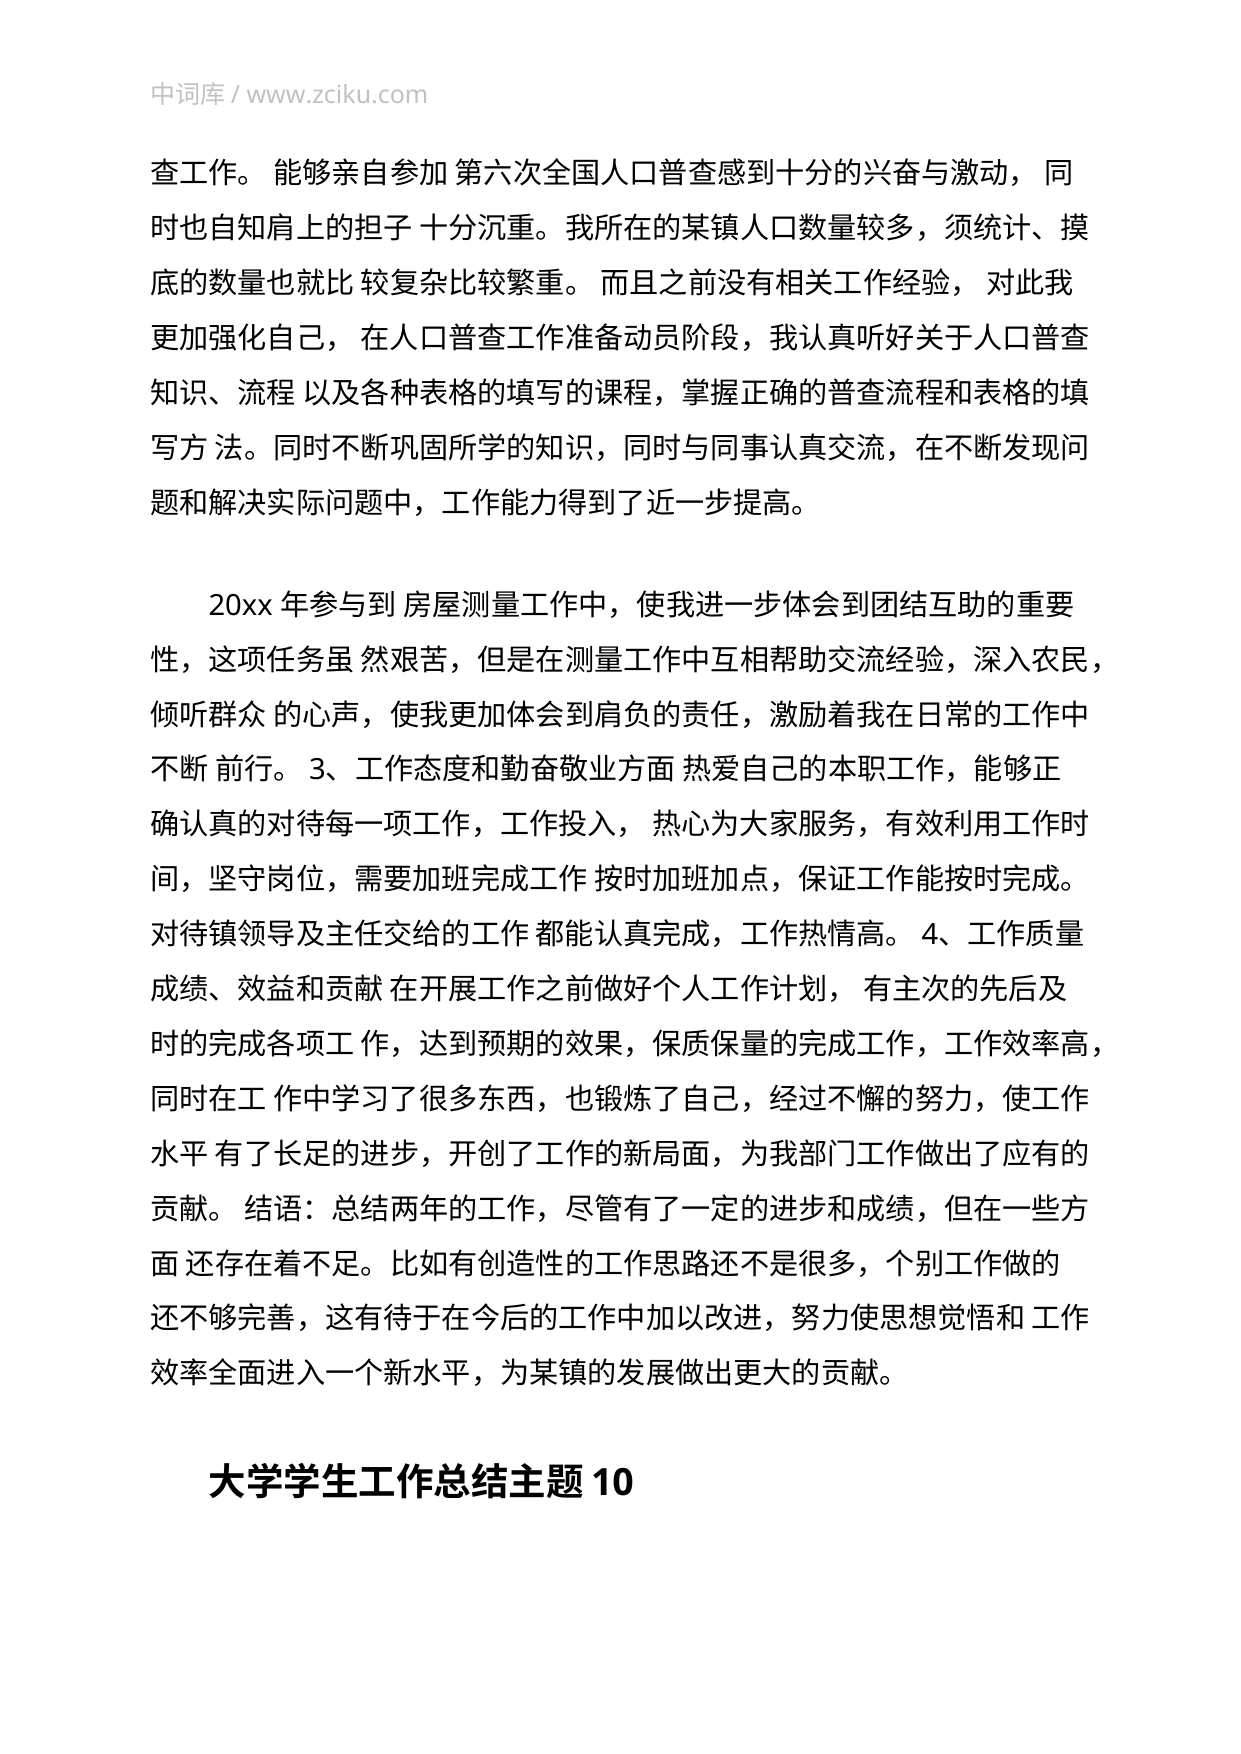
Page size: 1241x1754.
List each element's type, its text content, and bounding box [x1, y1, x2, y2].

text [150, 150, 1090, 522]
text 20xx 年参与到 房屋测量工作中，使我进一步体会到团结互助的重要性，这项任务虽 然艰苦，但是在测量工作中互相帮助交流经验，深入农民，倾听群众 的心声，使我更加体会到肩负的责任，激励着我在日常的工作中不断 前行。 3、工作态度和勤奋敬业方面 热爱自己的本职工作，能够正确认真的对待每一项工作，工作投入， 热心为大家服务，有效利用工作时间，坚守岗位，需要加班完成工作 按时加班加点，保证工作能按时完成。对待镇领导及主任交给的工作 都能认真完成，工作热情高。 4、工作质量成绩、效益和贡献 在开展工作之前做好个人工作计划， 有主次的先后及时的完成各项工 作，达到预期的效果，保质保量的完成工作，工作效率高，同时在工 作中学习了很多东西，也锻炼了自己，经过不懈的努力，使工作水平 有了长足的进步，开创了工作的新局面，为我部门工作做出了应有的贡献。 结语：总结两年的工作，尽管有了一定的进步和成绩，但在一些方面 还存在着不足。比如有创造性的工作思路还不是很多，个别工作做的 还不够完善，这有待于在今后的工作中加以改进，努力使思想觉悟和 工作效率全面进入一个新水平，为某镇的发展做出更大的贡献。 [150, 581, 1090, 1392]
text 大学学生工作总结主题10 [150, 1452, 1090, 1506]
